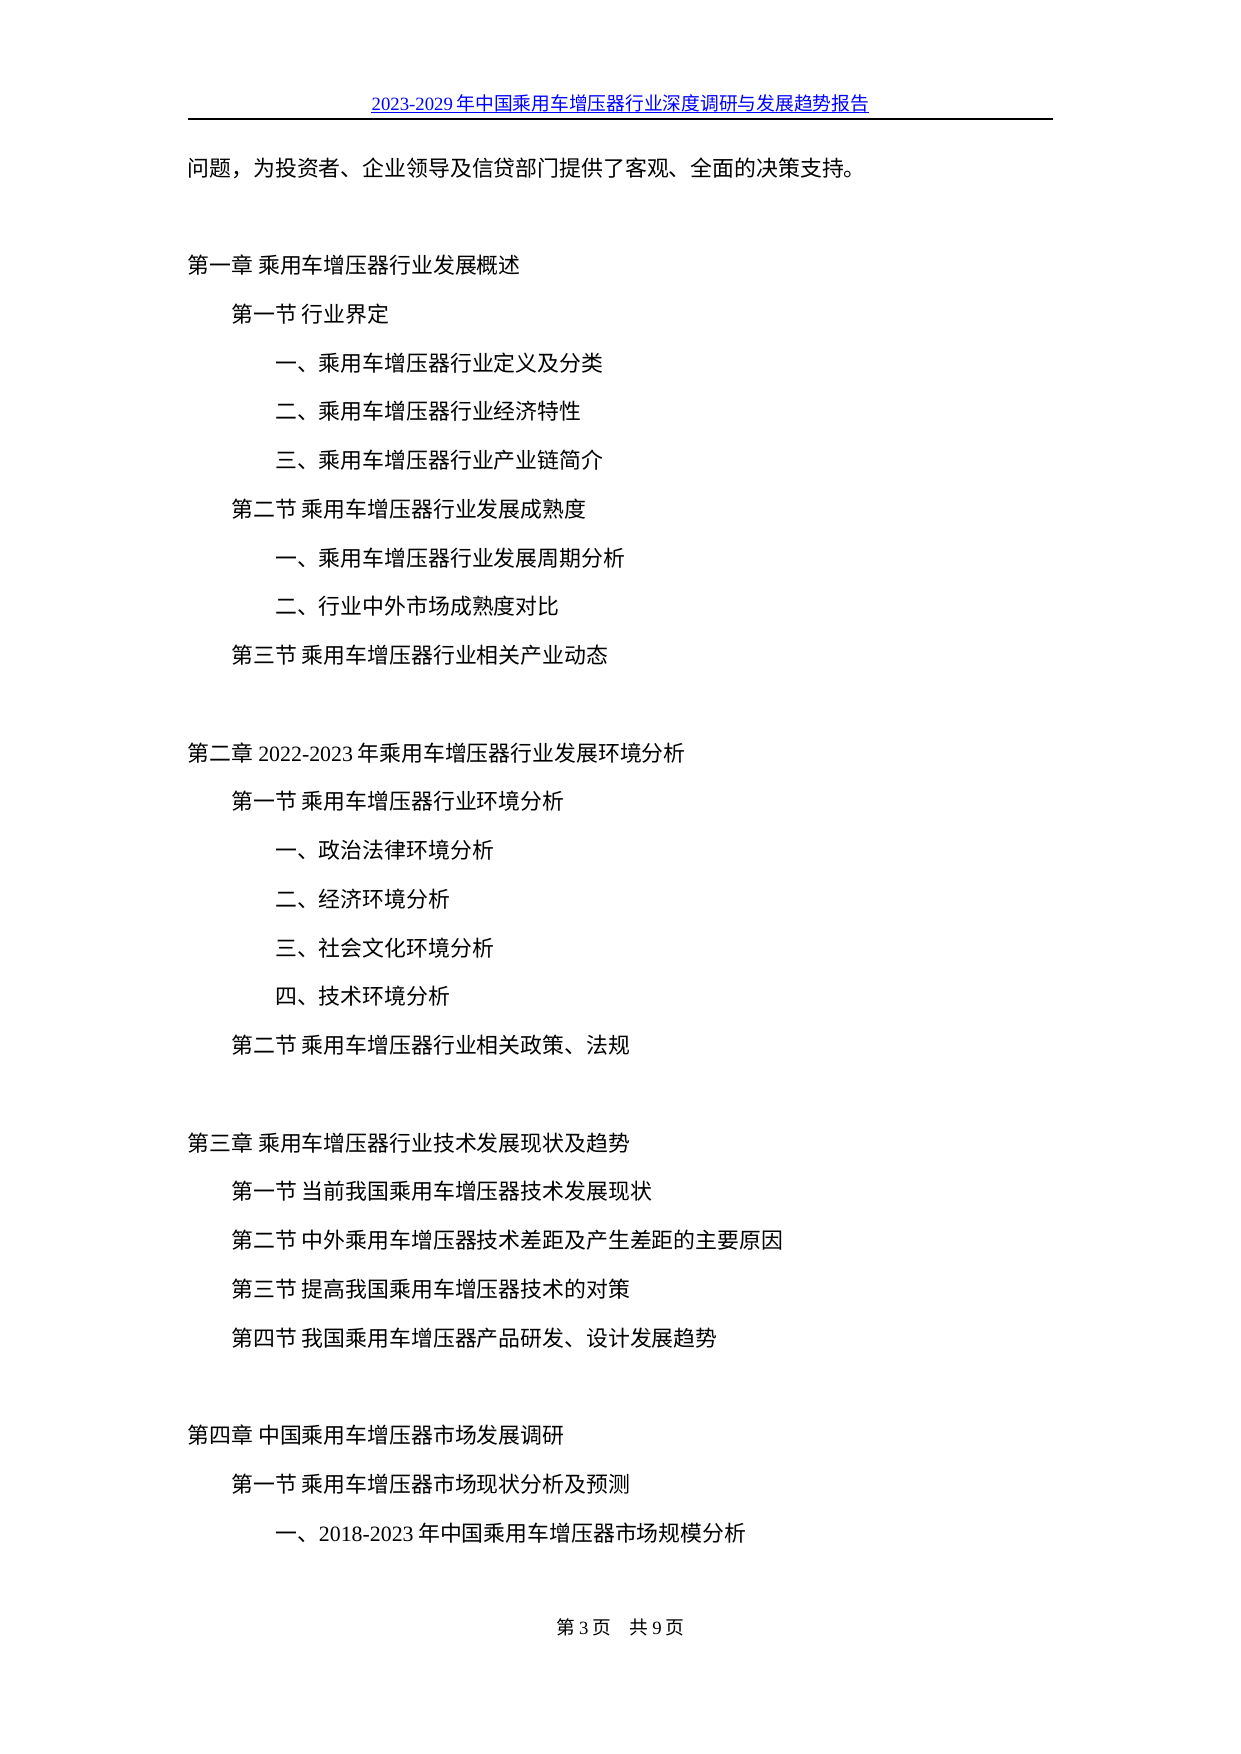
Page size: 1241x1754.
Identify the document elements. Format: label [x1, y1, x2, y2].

text [187, 150, 1053, 1548]
